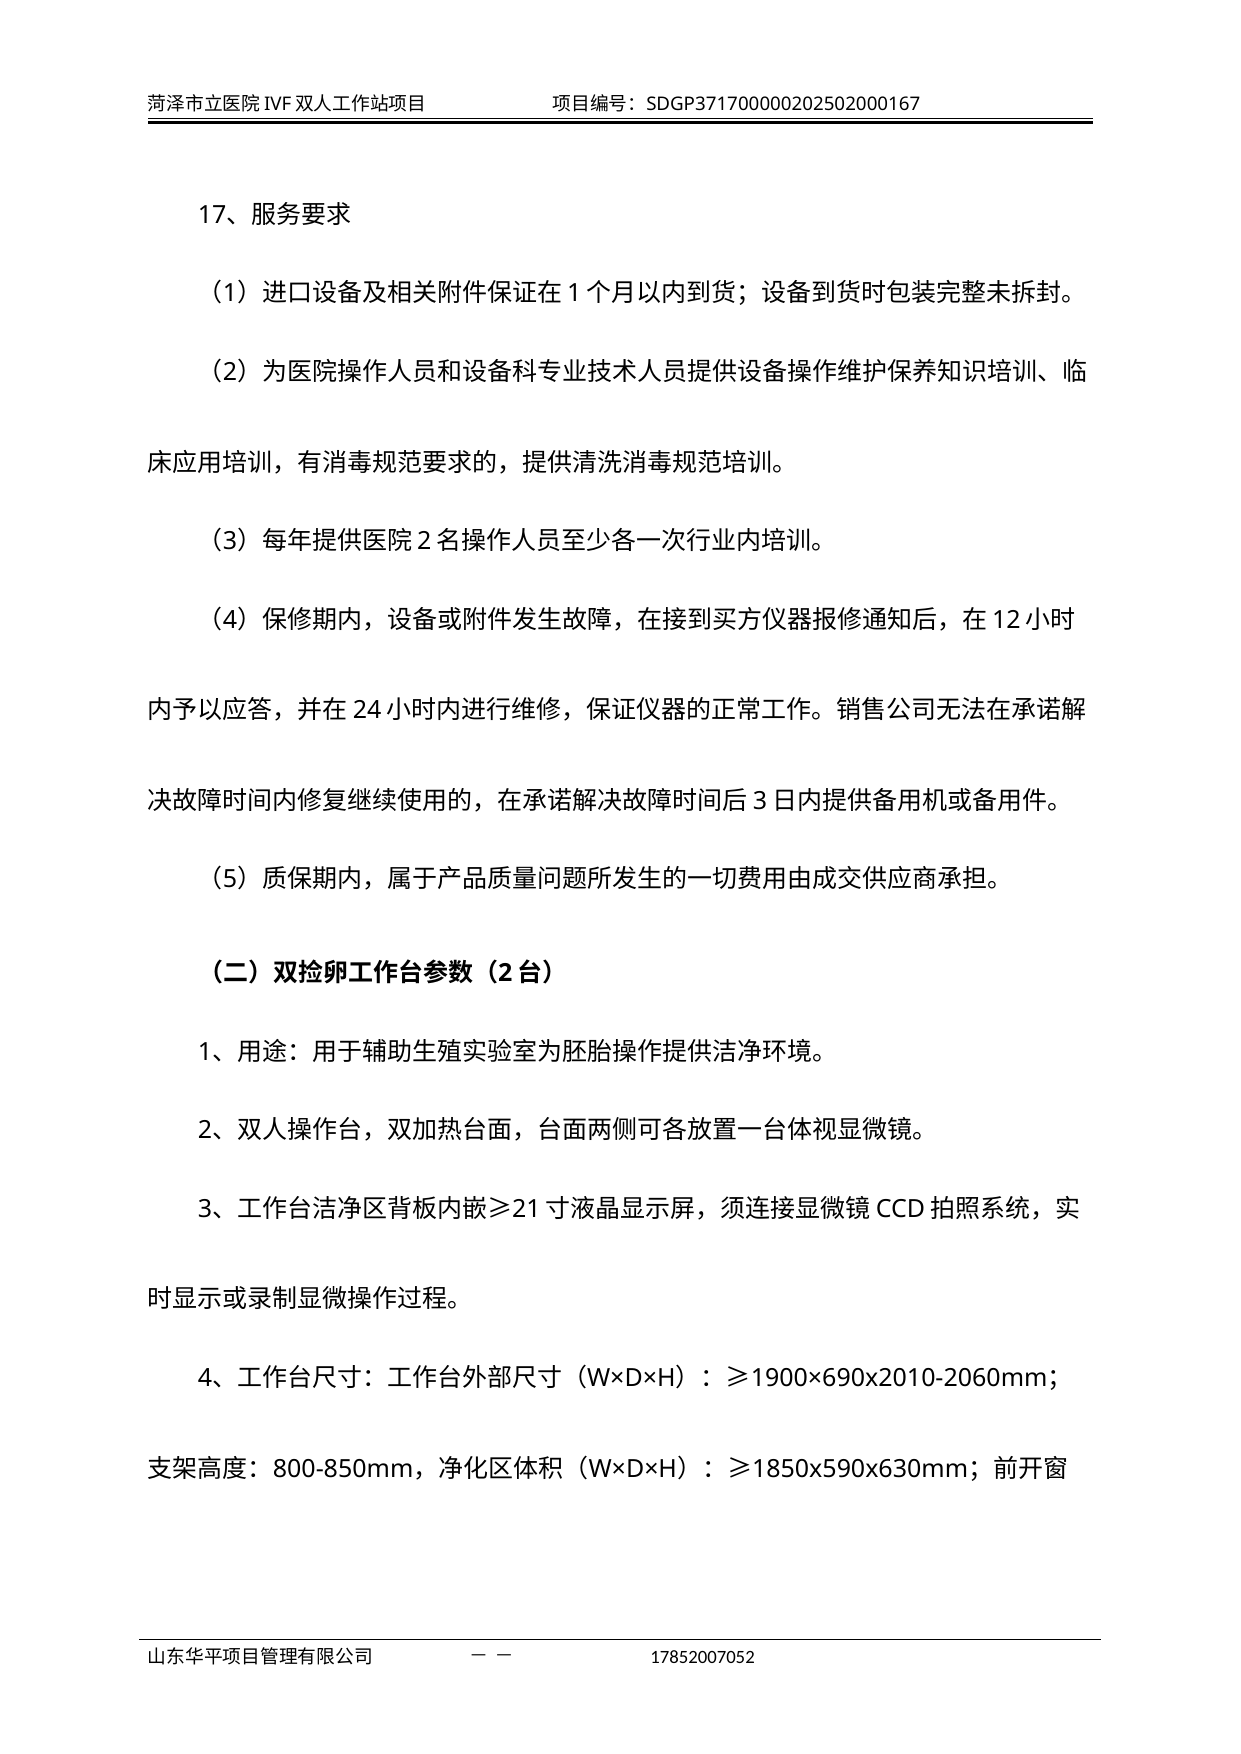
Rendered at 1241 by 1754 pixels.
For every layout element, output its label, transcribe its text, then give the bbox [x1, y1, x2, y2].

text 17、服务要求 [148, 182, 1093, 243]
text （4）保修期内，设备或附件发生故障，在接到买方仪器报修通知后，在12小时内予以应答，并在24小时内进行维修，保证仪器的正常工作。销售公司无法在承诺解决故障时间内修复继续使用的，在承诺解决故障时间后3日内提供备用机或备用件。 [148, 587, 1093, 829]
text （3）每年提供医院2名操作人员至少各一次行业内培训。 [148, 508, 1093, 569]
text （1）进口设备及相关附件保证在1个月以内到货；设备到货时包装完整未拆封。 [148, 261, 1093, 321]
text 3、工作台洁净区背板内嵌≥21寸液晶显示屏，须连接显微镜CCD拍照系统，实时显示或录制显微操作过程。 [148, 1176, 1093, 1327]
text 1、用途：用于辅助生殖实验室为胚胎操作提供洁净环境。 [148, 1019, 1093, 1079]
text （2）为医院操作人员和设备科专业技术人员提供设备操作维护保养知识培训、临床应用培训，有消毒规范要求的，提供清洗消毒规范培训。 [148, 339, 1093, 490]
text 2、双人操作台，双加热台面，台面两侧可各放置一台体视显微镜。 [148, 1098, 1093, 1158]
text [148, 1345, 1093, 1496]
text （二）双捡卵工作台参数（2台） [148, 941, 1093, 1001]
text （5）质保期内，属于产品质量问题所发生的一切费用由成交供应商承担。 [148, 847, 1093, 907]
